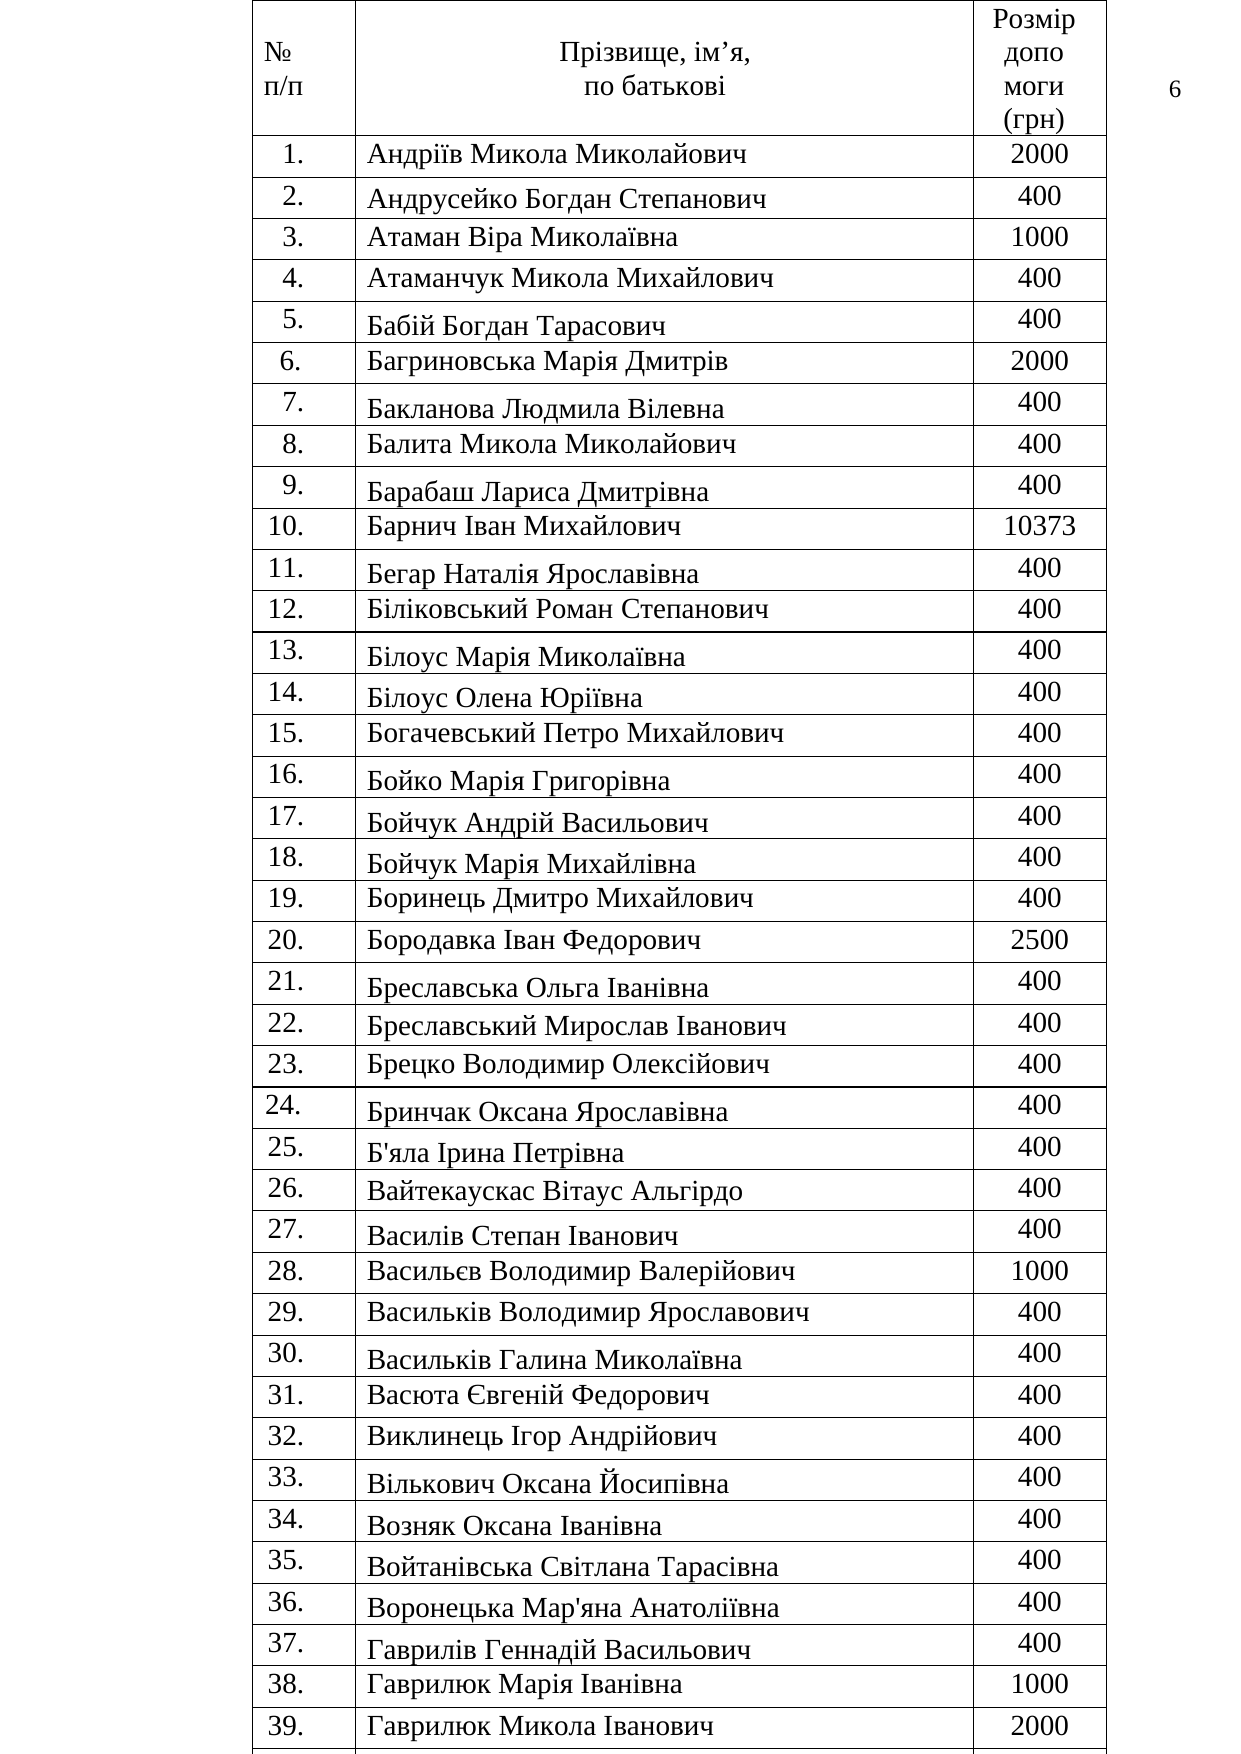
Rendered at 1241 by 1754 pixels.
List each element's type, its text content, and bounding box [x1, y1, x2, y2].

table_cell Атаман Віра Миколаївна [356, 219, 973, 259]
table_cell Виклинець Ігор Андрійович [356, 1418, 973, 1458]
table_cell [253, 260, 355, 301]
table_cell 400 [974, 1460, 1106, 1500]
table_cell 400 [974, 1170, 1106, 1210]
table_cell [253, 550, 355, 590]
table_cell [253, 1749, 355, 1754]
table_cell 400 [974, 1336, 1106, 1376]
table_cell [253, 757, 355, 797]
table_header Прізвище, ім’я, по батькові [356, 1, 973, 135]
table_cell [253, 715, 355, 756]
table_cell 400 [974, 715, 1106, 756]
table_cell [253, 302, 355, 342]
table_cell Атаманчук Микола Михайлович [356, 260, 973, 301]
table_cell [253, 1460, 355, 1500]
table_cell [253, 1584, 355, 1624]
table_cell Васильків Галина Миколаївна [356, 1336, 973, 1376]
table_cell 2000 [974, 136, 1106, 177]
table_cell Брецко Володимир Олексійович [356, 1046, 973, 1086]
table_cell 400 [974, 1418, 1106, 1458]
table_cell 2000 [974, 1708, 1106, 1748]
table_cell Бреславський Мирослав Іванович [356, 1005, 973, 1045]
table_cell 400 [974, 633, 1106, 673]
table_cell Балита Микола Миколайович [356, 426, 973, 466]
table_cell [253, 1253, 355, 1293]
table_cell [253, 426, 355, 466]
table_cell Біліковський Роман Степанович [356, 591, 973, 631]
table_cell 400 [974, 178, 1106, 218]
table_cell [253, 1046, 355, 1086]
table_cell [253, 1501, 355, 1541]
table_cell [253, 1418, 355, 1458]
table_cell [253, 467, 355, 507]
table_cell Барнич Іван Михайлович [356, 509, 973, 549]
table_cell 400 [974, 798, 1106, 838]
table_cell Бакланова Людмила Вілевна [356, 384, 973, 425]
table_cell 1000 [974, 219, 1106, 259]
table_cell [253, 633, 355, 673]
table_cell 400 [974, 591, 1106, 631]
table_cell [253, 1625, 355, 1665]
table_cell [253, 922, 355, 962]
table_cell [253, 219, 355, 259]
table_cell Богачевський Петро Михайлович [356, 715, 973, 756]
table_header № п/п [253, 1, 355, 135]
table_cell Василів Степан Іванович [356, 1211, 973, 1252]
table_cell [253, 509, 355, 549]
table_cell Андріїв Микола Миколайович [356, 136, 973, 177]
table_cell Барабаш Лариса Дмитрівна [356, 467, 973, 507]
table_cell [253, 1088, 355, 1128]
table_cell Б'яла Ірина Петрівна [356, 1129, 973, 1169]
table_cell [253, 1294, 355, 1334]
table_cell Воронецька Мар'яна Анатоліївна [356, 1584, 973, 1624]
table_cell Бойчук Андрій Васильович [356, 798, 973, 838]
table_cell Васильків Володимир Ярославович [356, 1294, 973, 1334]
table_cell Гаврилів Геннадій Васильович [356, 1625, 973, 1665]
table_cell 400 [974, 550, 1106, 590]
table_cell [253, 136, 355, 177]
table_cell Бойко Марія Григорівна [356, 757, 973, 797]
table_cell [253, 963, 355, 1004]
table_cell Бородавка Іван Федорович [356, 922, 973, 962]
table_cell 400 [974, 1584, 1106, 1624]
table_cell 400 [974, 467, 1106, 507]
table_cell Бабій Богдан Тарасович [356, 302, 973, 342]
table_cell 400 [974, 384, 1106, 425]
table_cell 400 [974, 1625, 1106, 1665]
table_cell Багриновська Марія Дмитрів [356, 343, 973, 383]
table_cell Возняк Оксана Іванівна [356, 1501, 973, 1541]
table_cell [253, 881, 355, 921]
table_cell [253, 1377, 355, 1417]
table_cell Войтанівська Світлана Тарасівна [356, 1542, 973, 1583]
table_cell 400 [974, 839, 1106, 879]
table_cell 400 [974, 1542, 1106, 1583]
table_cell Гаврилюк Микола Іванович [356, 1708, 973, 1748]
table_cell 400 [974, 1501, 1106, 1541]
table_cell 400 [974, 1005, 1106, 1045]
table_cell [253, 1129, 355, 1169]
table_cell 10373 [974, 509, 1106, 549]
table_cell Білоус Олена Юріївна [356, 674, 973, 714]
table_cell Васюта Євгеній Федорович [356, 1377, 973, 1417]
table_cell Гаврилюк Марія Іванівна [356, 1666, 973, 1707]
table_cell 400 [974, 302, 1106, 342]
table_cell 1000 [974, 1666, 1106, 1707]
table_cell 400 [974, 1211, 1106, 1252]
table_cell 400 [974, 1377, 1106, 1417]
table_cell 400 [974, 1046, 1106, 1086]
table_cell [253, 1005, 355, 1045]
table_cell 2000 [974, 343, 1106, 383]
table_cell 400 [974, 1129, 1106, 1169]
table_cell Боринець Дмитро Михайлович [356, 881, 973, 921]
table_cell 400 [974, 426, 1106, 466]
table_cell 400 [974, 674, 1106, 714]
table_cell [253, 1170, 355, 1210]
table_cell Вількович Оксана Йосипівна [356, 1460, 973, 1500]
table_cell [253, 1336, 355, 1376]
table_cell 400 [974, 260, 1106, 301]
table_cell [253, 1211, 355, 1252]
table_cell 2500 [974, 922, 1106, 962]
table_cell Вайтекаускас Вітаус Альгірдо [356, 1170, 973, 1210]
table_cell [253, 839, 355, 879]
table_header Розмір допо моги (грн) [974, 1, 1106, 135]
table_cell 400 [974, 1294, 1106, 1334]
table_cell Бойчук Марія Михайлівна [356, 839, 973, 879]
table_cell [253, 1666, 355, 1707]
table_cell Білоус Марія Миколаївна [356, 633, 973, 673]
table_cell [253, 178, 355, 218]
table_cell [253, 674, 355, 714]
table_cell Андрусейко Богдан Степанович [356, 178, 973, 218]
table_cell Бринчак Оксана Ярославівна [356, 1088, 973, 1128]
table_cell [253, 384, 355, 425]
table_cell 1000 [974, 1253, 1106, 1293]
table_cell Васильєв Володимир Валерійович [356, 1253, 973, 1293]
table_cell 400 [974, 881, 1106, 921]
table_cell Бегар Наталія Ярославівна [356, 550, 973, 590]
table_cell [253, 591, 355, 631]
table_cell Бреславська Ольга Іванівна [356, 963, 973, 1004]
table_cell 400 [974, 963, 1106, 1004]
table_cell 400 [974, 757, 1106, 797]
table_cell [253, 1542, 355, 1583]
table_cell 400 [974, 1088, 1106, 1128]
table_cell [253, 343, 355, 383]
table_cell [253, 1708, 355, 1748]
table_cell [253, 798, 355, 838]
